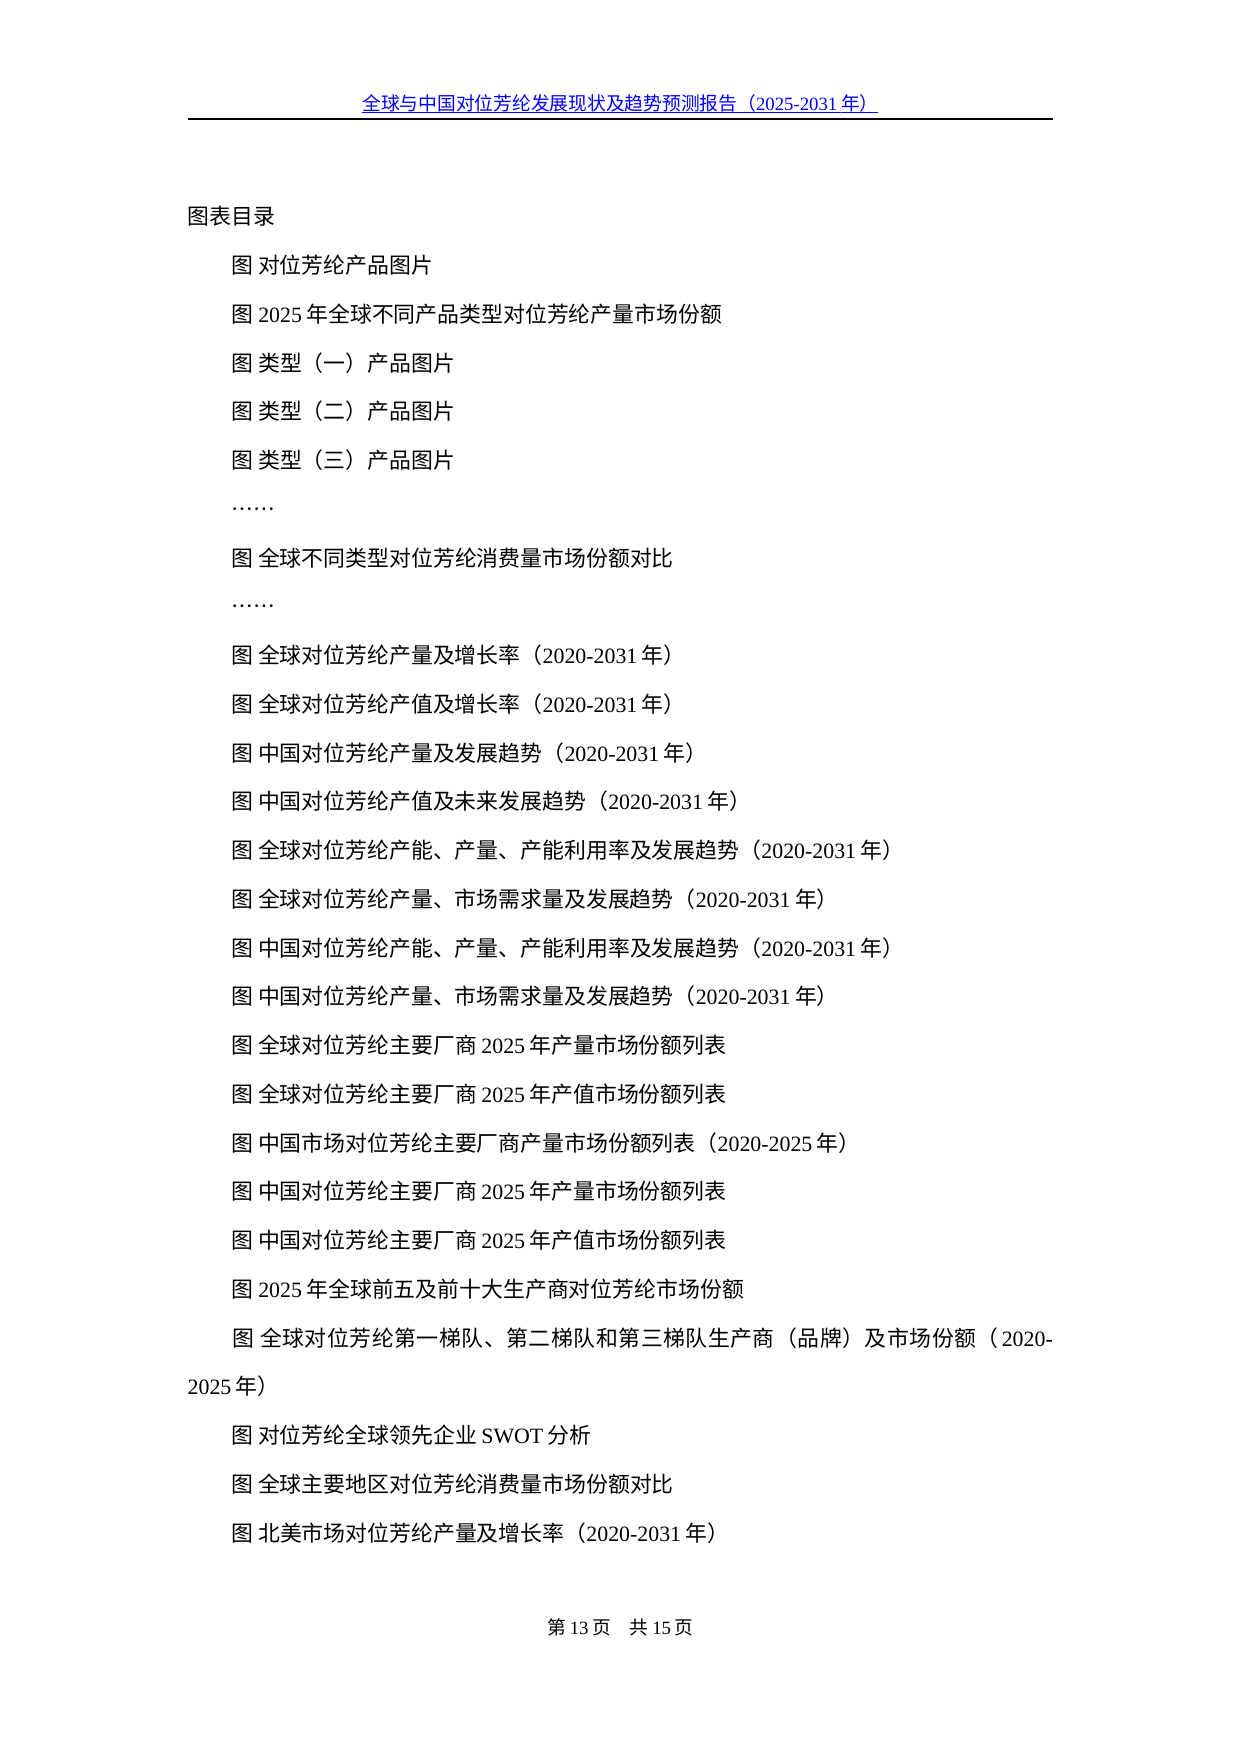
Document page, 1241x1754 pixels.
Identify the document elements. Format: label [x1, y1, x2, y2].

text [187, 150, 1053, 1548]
